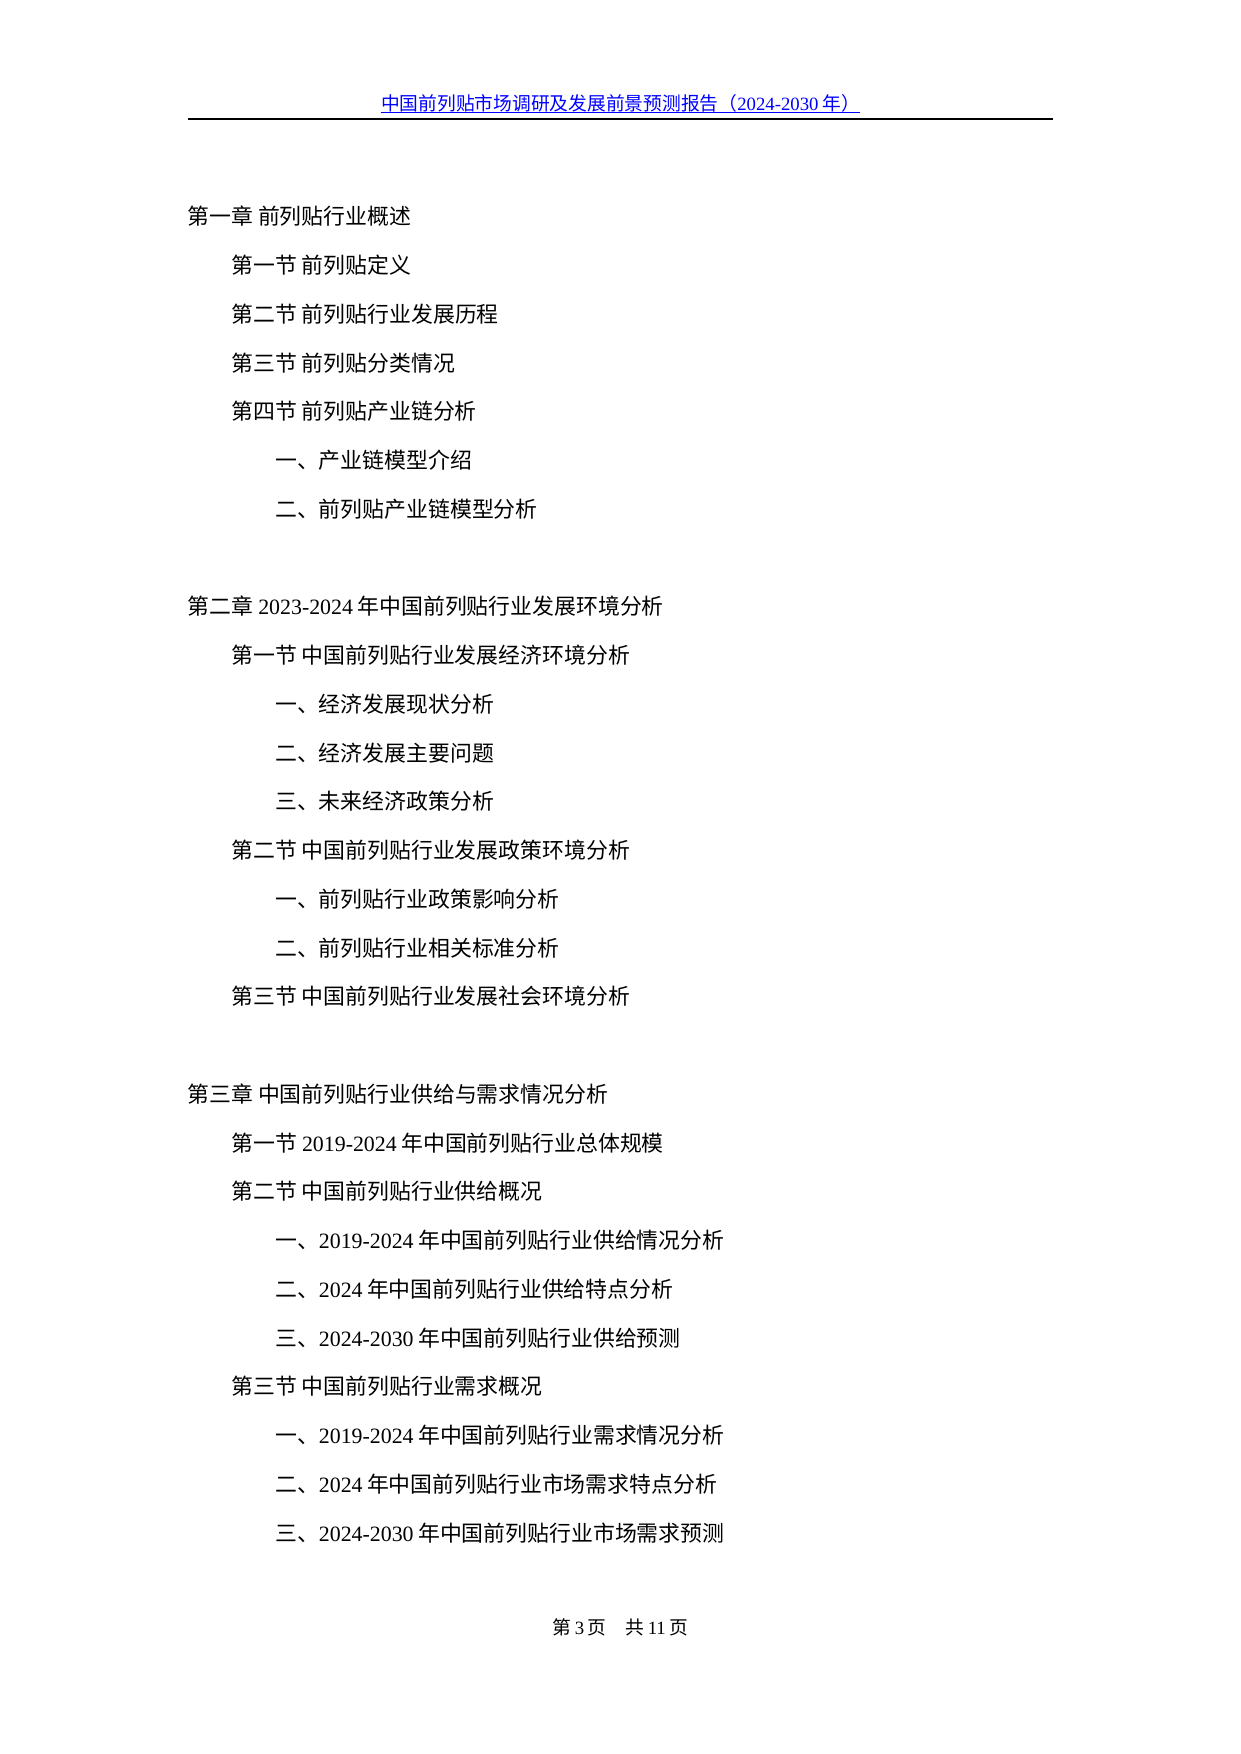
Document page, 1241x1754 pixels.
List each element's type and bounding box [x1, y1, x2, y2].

text [187, 150, 1053, 1548]
